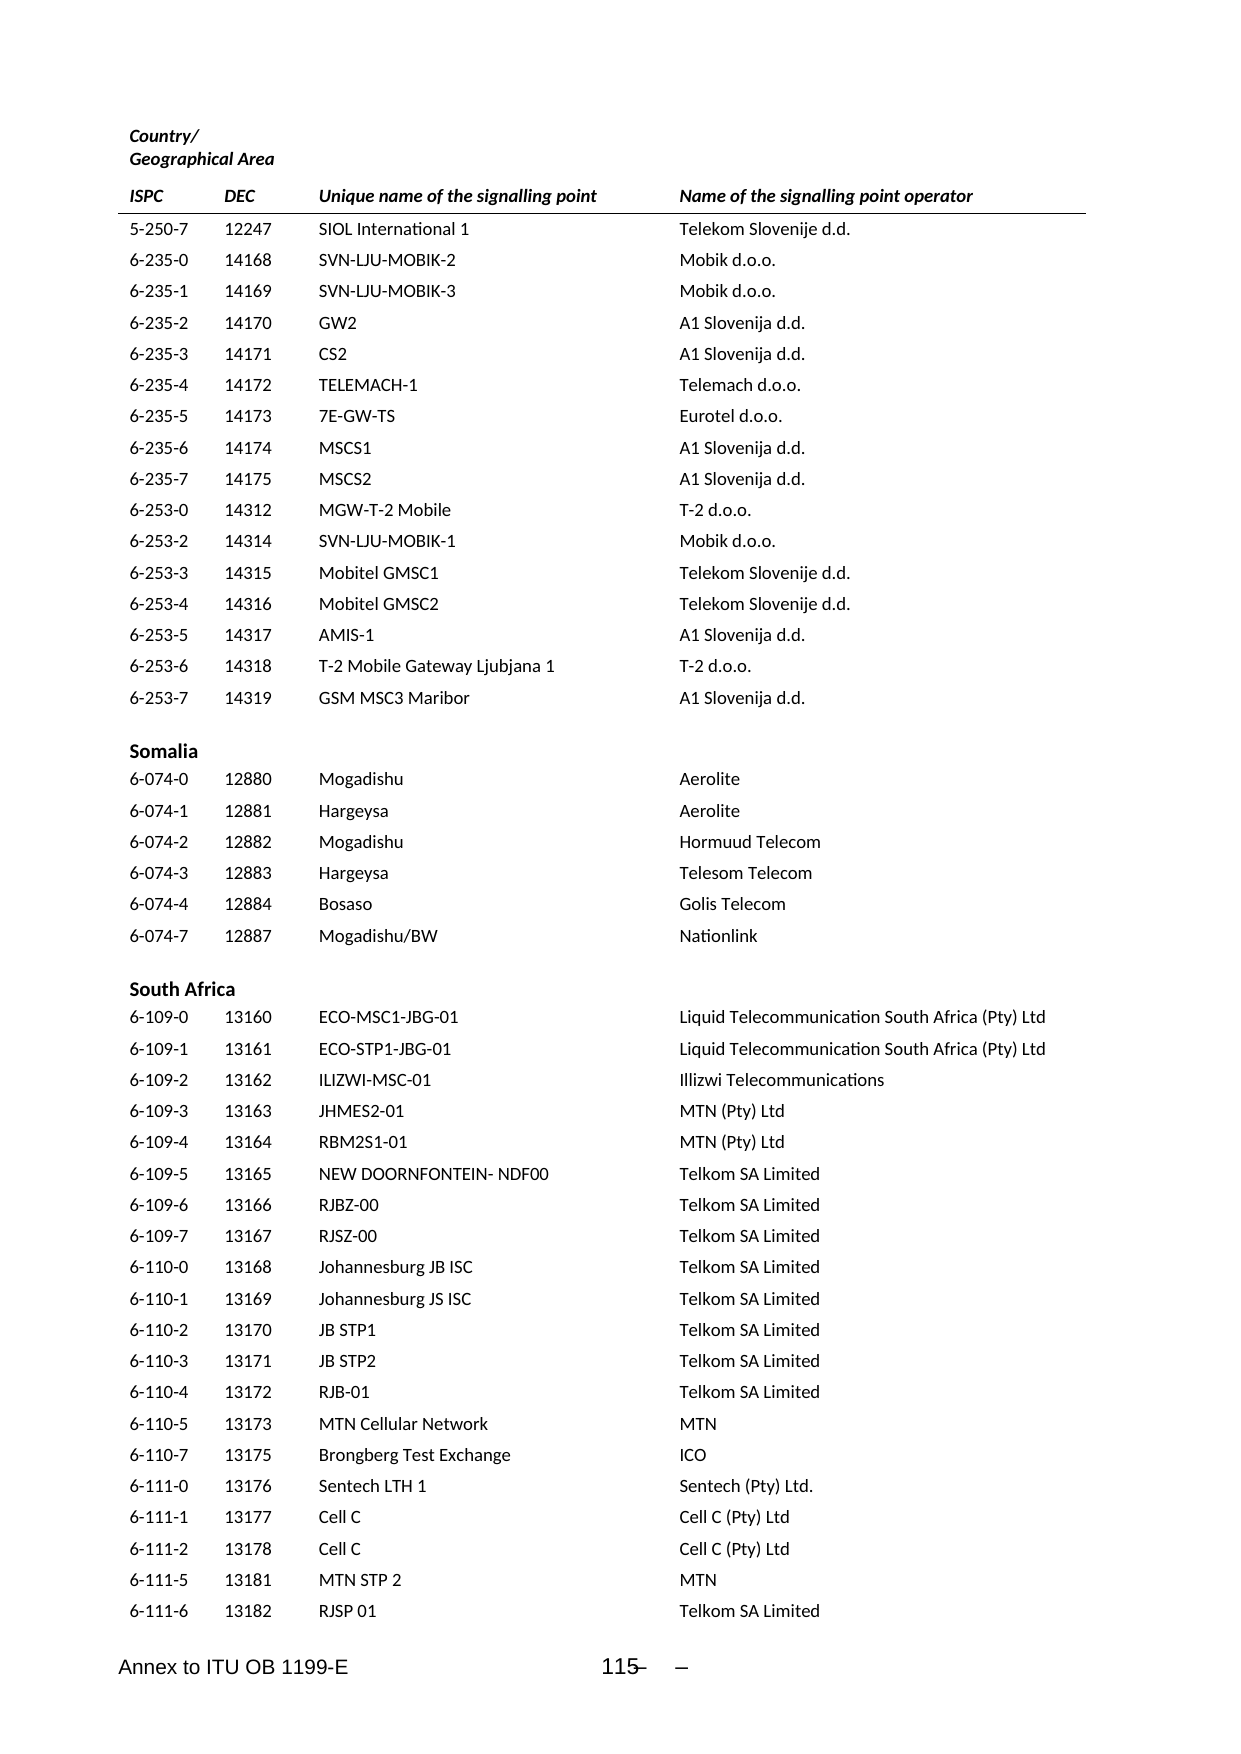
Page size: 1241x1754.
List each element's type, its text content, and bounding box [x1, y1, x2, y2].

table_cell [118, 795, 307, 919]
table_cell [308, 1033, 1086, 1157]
table_header Unique name of the signalling point [308, 118, 668, 213]
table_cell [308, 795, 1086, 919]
table_cell DEC [213, 176, 307, 213]
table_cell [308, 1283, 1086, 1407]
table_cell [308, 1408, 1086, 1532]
table_cell ISPC [118, 176, 213, 213]
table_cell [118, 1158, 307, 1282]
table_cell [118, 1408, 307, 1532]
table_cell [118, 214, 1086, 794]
table_header Name of the signalling point operator [668, 118, 1086, 213]
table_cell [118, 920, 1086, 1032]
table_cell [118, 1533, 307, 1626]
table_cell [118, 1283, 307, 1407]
table_header Country/ Geographical Area [118, 118, 307, 176]
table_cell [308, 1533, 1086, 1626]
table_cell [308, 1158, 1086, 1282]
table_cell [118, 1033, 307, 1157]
